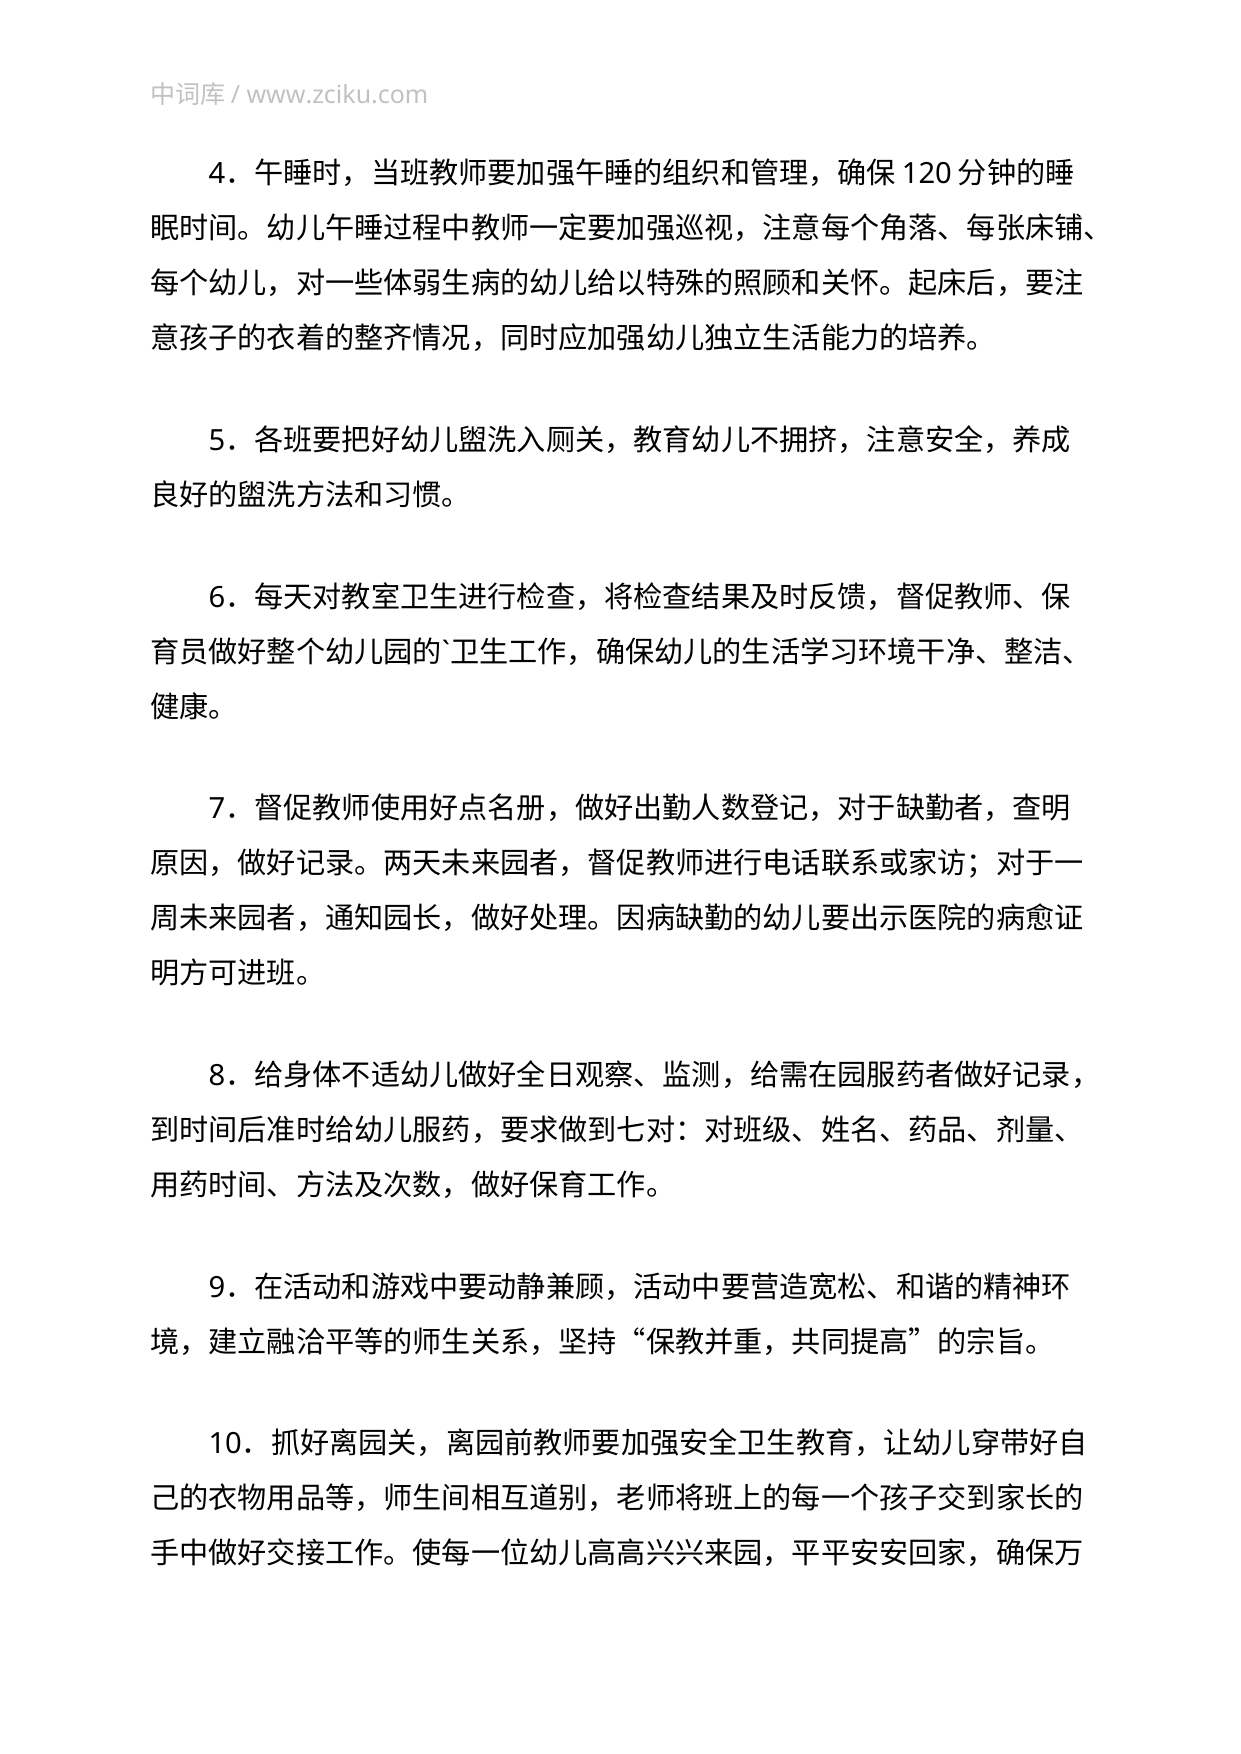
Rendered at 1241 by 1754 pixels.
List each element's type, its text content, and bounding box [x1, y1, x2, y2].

text 4．午睡时，当班教师要加强午睡的组织和管理，确保120分钟的睡眠时间。幼儿午睡过程中教师一定要加强巡视，注意每个角落、每张床铺、每个幼儿，对一些体弱生病的幼儿给以特殊的照顾和关怀。起床后，要注意孩子的衣着的整齐情况，同时应加强幼儿独立生活能力的培养。 [150, 150, 1090, 357]
text 9．在活动和游戏中要动静兼顾，活动中要营造宽松、和谐的精神环境，建立融洽平等的师生关系，坚持“保教并重，共同提高”的宗旨。 [150, 1263, 1090, 1361]
text 5．各班要把好幼儿盥洗入厕关，教育幼儿不拥挤，注意安全，养成良好的盥洗方法和习惯。 [150, 417, 1090, 514]
text 7．督促教师使用好点名册，做好出勤人数登记，对于缺勤者，查明原因，做好记录。两天未来园者，督促教师进行电话联系或家访；对于一周未来园者，通知园长，做好处理。因病缺勤的幼儿要出示医院的病愈证明方可进班。 [150, 785, 1090, 992]
text 6．每天对教室卫生进行检查，将检查结果及时反馈，督促教师、保育员做好整个幼儿园的`卫生工作，确保幼儿的生活学习环境干净、整洁、健康。 [150, 573, 1090, 726]
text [150, 1420, 1090, 1572]
text 8．给身体不适幼儿做好全日观察、监测，给需在园服药者做好记录，到时间后准时给幼儿服药，要求做到七对：对班级、姓名、药品、剂量、用药时间、方法及次数，做好保育工作。 [150, 1052, 1090, 1204]
